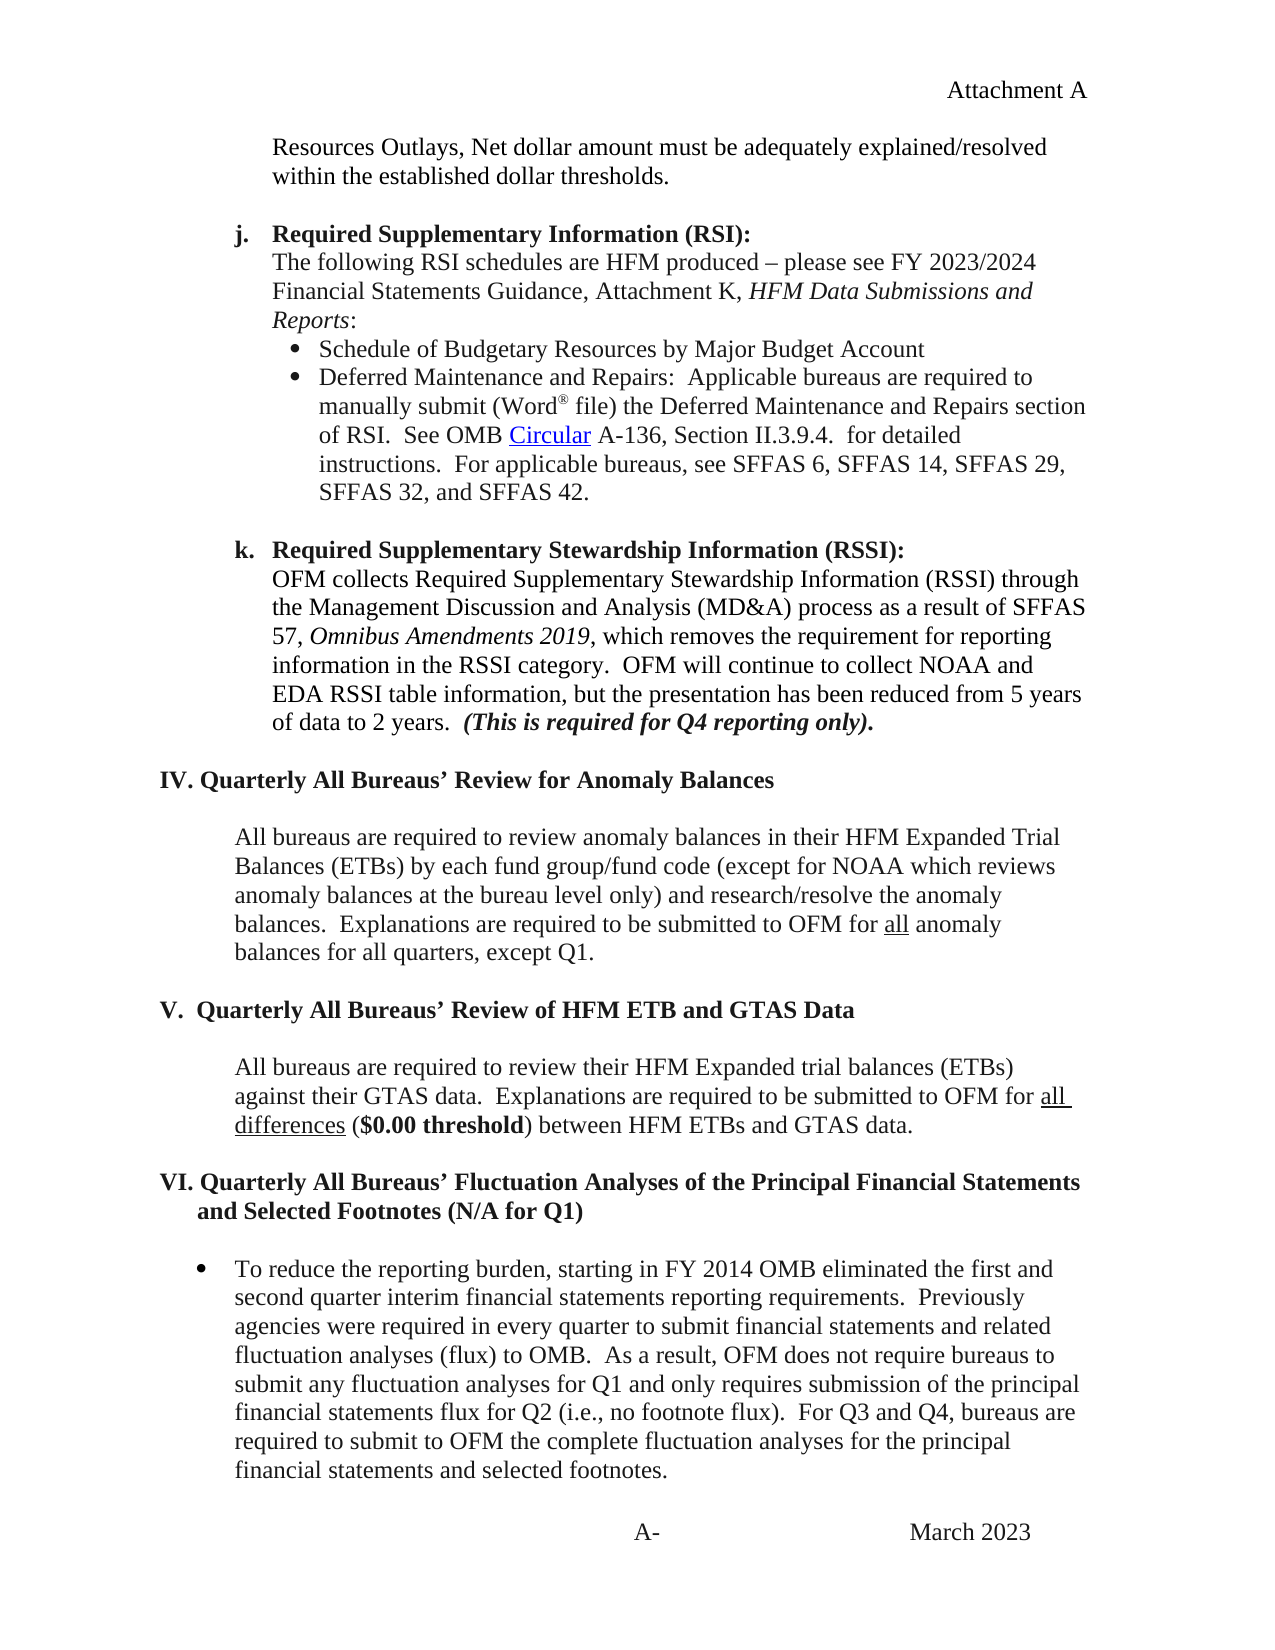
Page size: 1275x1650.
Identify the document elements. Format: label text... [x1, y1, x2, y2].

text k. Required Supplementary Stewardship Information (RSSI): [159, 535, 1087, 564]
subtitle IV. Quarterly All Bureaus’ Review for Anomaly Balances [159, 765, 1087, 794]
text All bureaus are required to review anomaly balances in their HFM Expanded Trial Balances (ETBs) by each fund group/fund code (except for NOAA which reviews anomaly balances at the bureau level only) and research/resolve the anomaly balances. Explanations are required to be submitted to OFM for all anomaly balances for all quarters, except Q1. [234, 822, 1087, 966]
text OFM collects Required Supplementary Stewardship Information (RSSI) through the Management Discussion and Analysis (MD&A) process as a result of SFFAS 57, Omnibus Amendments 2019, which removes the requirement for reporting information in the RSSI category. OFM will continue to collect NOAA and EDA RSSI table information, but the presentation has been reduced from 5 years of data to 2 years. (This is required for Q4 reporting only). [272, 564, 1087, 736]
text VI. Quarterly All Bureaus’ Fluctuation Analyses of the Principal Financial Statements and Selected Footnotes (N/A for Q1) [159, 1167, 1087, 1225]
list Schedule of Budgetary Resources by Major Budget Account [291, 334, 1087, 362]
text V. Quarterly All Bureaus’ Review of HFM ETB and GTAS Data [159, 995, 1087, 1024]
text All bureaus are required to review their HFM Expanded trial balances (ETBs) against their GTAS data. Explanations are required to be submitted to OFM for all differences ($0.00 threshold) between HFM ETBs and GTAS data. [234, 1052, 1087, 1139]
text j. Required Supplementary Information (RSI): [159, 219, 1087, 247]
list To reduce the reporting burden, starting in FY 2014 OMB eliminated the first and second quarter interim financial statements reporting requirements. Previously agencies were required in every quarter to submit financial statements and related fluctuation analyses (flux) to OMB. As a result, OFM does not require bureaus to submit any fluctuation analyses for Q1 and only requires submission of the principal financial statements flux for Q2 (i.e., no footnote flux). For Q3 and Q4, bureaus are required to submit to OFM the complete fluctuation analyses for the principal financial statements and selected footnotes. [197, 1254, 1087, 1484]
text The following RSI schedules are HFM produced – please see FY 2023/2024 Financial Statements Guidance, Attachment K, HFM Data Submissions and Reports: [272, 247, 1087, 334]
list Deferred Maintenance and Repairs: Applicable bureaus are required to manually submit (Word® file) the Deferred Maintenance and Repairs section of RSI. See OMB Circular A-136, Section II.3.9.4. for detailed instructions. For applicable bureaus, see SFFAS 6, SFFAS 14, SFFAS 29, SFFAS 32, and SFFAS 42. [291, 362, 1087, 506]
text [272, 132, 1087, 190]
